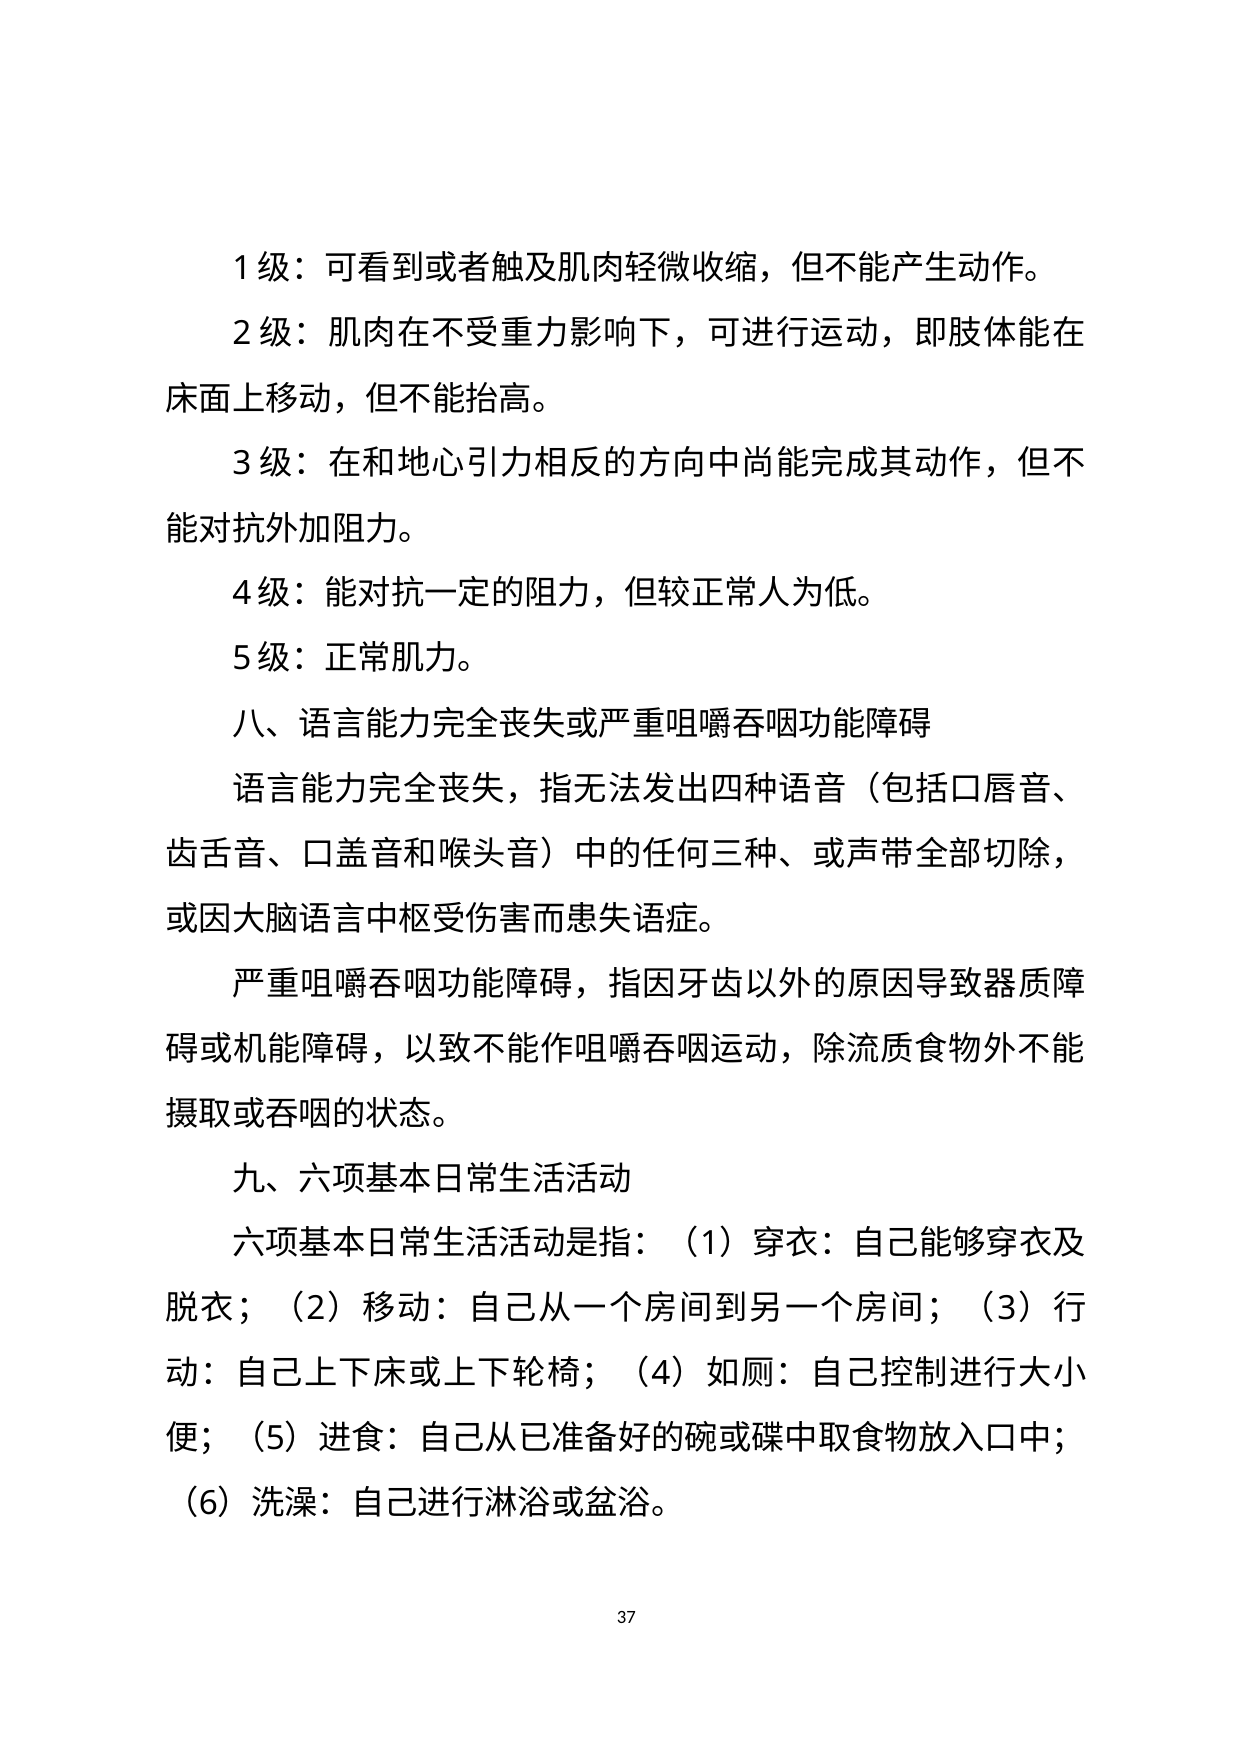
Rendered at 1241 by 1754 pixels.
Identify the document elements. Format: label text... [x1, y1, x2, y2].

text 八、语言能力完全丧失或严重咀嚼吞咽功能障碍 [165, 688, 1087, 753]
text 5级：正常肌力。 [165, 623, 1087, 688]
text 1级：可看到或者触及肌肉轻微收缩，但不能产生动作。 [165, 233, 1087, 298]
text 4级：能对抗一定的阻力，但较正常人为低。 [165, 558, 1087, 623]
text 九、六项基本日常生活活动 [165, 1143, 1087, 1208]
text 六项基本日常生活活动是指：（1）穿衣：自己能够穿衣及脱衣；（2）移动：自己从一个房间到另一个房间；（3）行动：自己上下床或上下轮椅；（4）如厕：自己控制进行大小便；（5）进食：自己从已准备好的碗或碟中取食物放入口中；（6）洗澡：自己进行淋浴或盆浴。 [165, 1208, 1087, 1533]
text 语言能力完全丧失，指无法发出四种语音（包括口唇音、齿舌音、口盖音和喉头音）中的任何三种、或声带全部切除，或因大脑语言中枢受伤害而患失语症。 [165, 753, 1087, 948]
text 2级：肌肉在不受重力影响下，可进行运动，即肢体能在床面上移动，但不能抬高。 [165, 298, 1087, 428]
text 3级：在和地心引力相反的方向中尚能完成其动作，但不能对抗外加阻力。 [165, 428, 1087, 558]
text 严重咀嚼吞咽功能障碍，指因牙齿以外的原因导致器质障碍或机能障碍，以致不能作咀嚼吞咽运动，除流质食物外不能摄取或吞咽的状态。 [165, 948, 1087, 1143]
